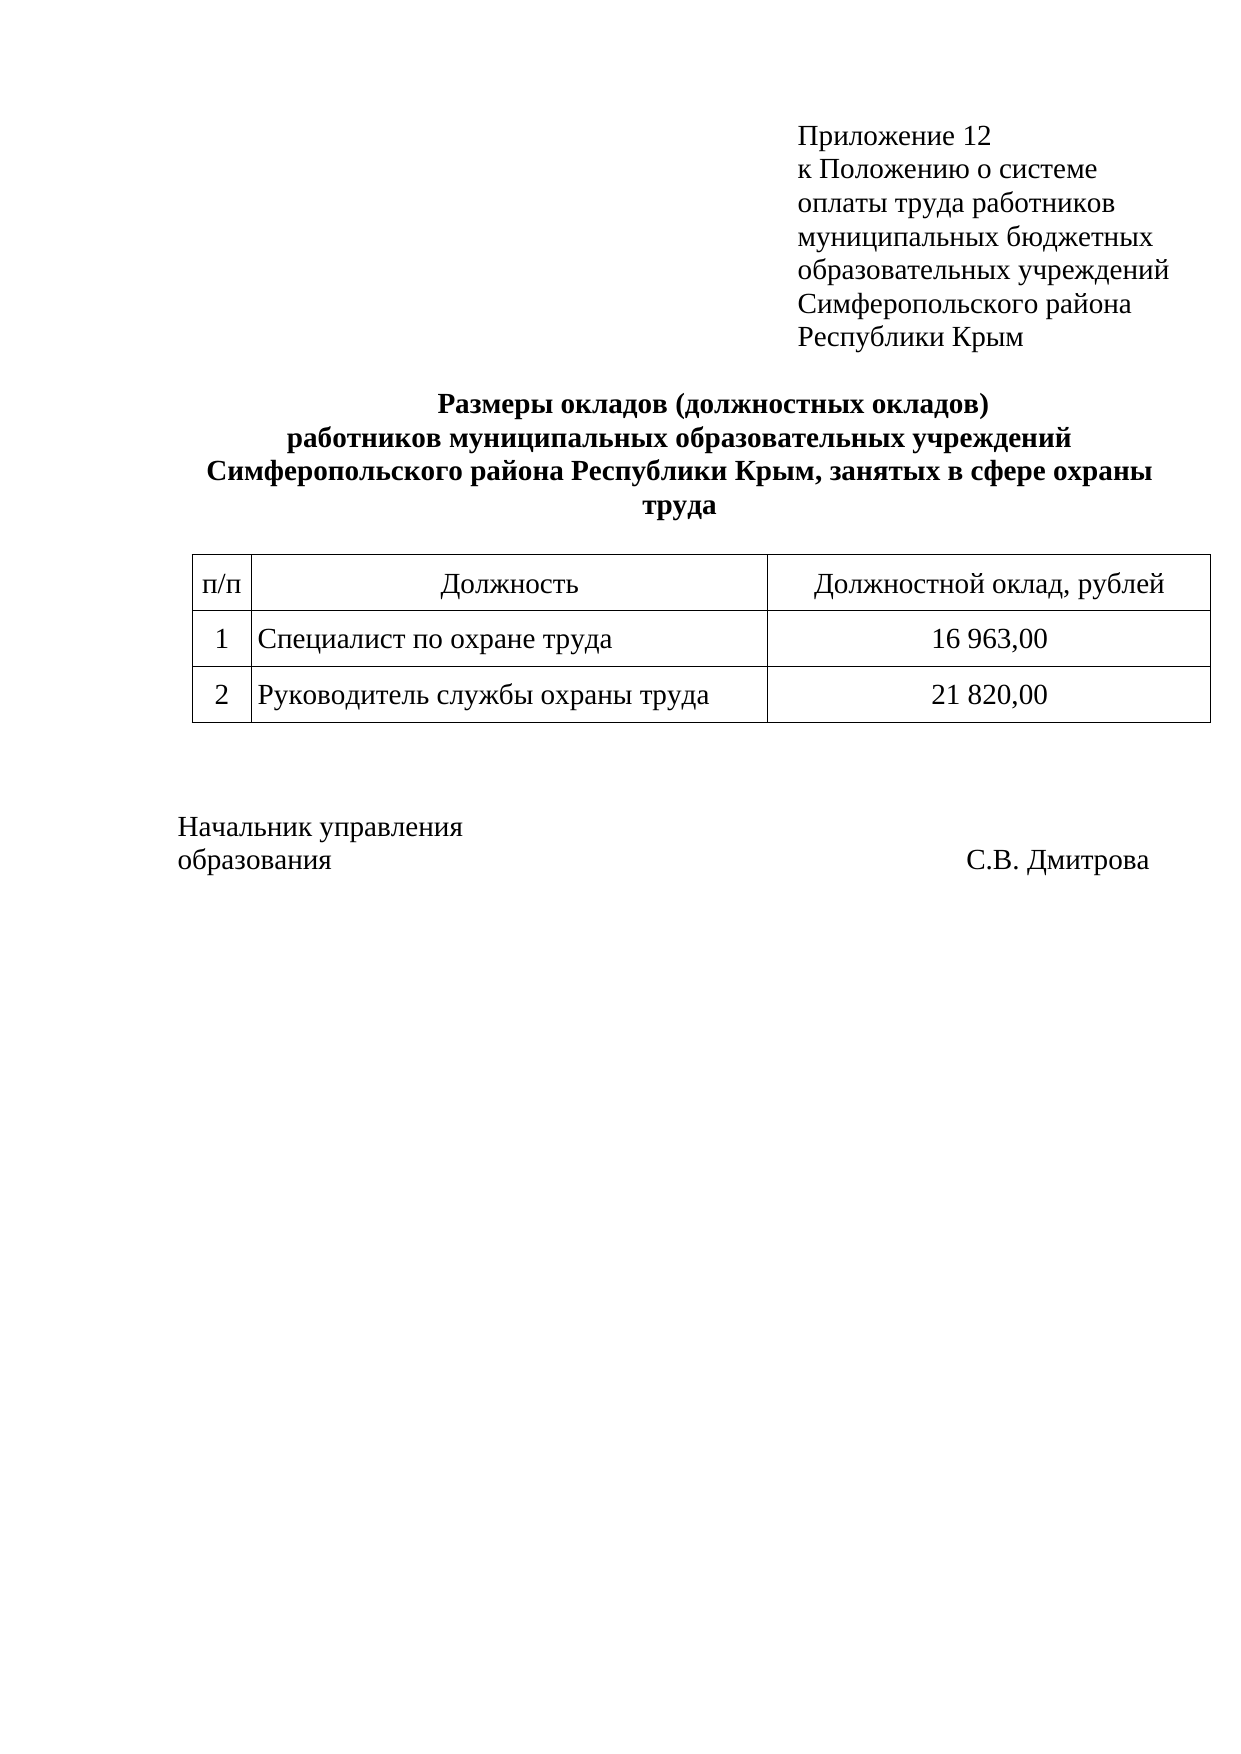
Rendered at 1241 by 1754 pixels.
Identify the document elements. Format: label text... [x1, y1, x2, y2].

text Симферопольского района [797, 286, 1181, 319]
table_cell 21 820,00 [768, 667, 1210, 722]
text муниципальных бюджетных [797, 219, 1181, 252]
text образования С.В. Дмитрова [177, 842, 1181, 876]
table_header п/п [193, 555, 251, 610]
text к Положению о системе [797, 152, 1181, 185]
table_header Должностной оклад, рублей [768, 555, 1210, 610]
text образовательных учреждений [797, 252, 1181, 286]
table_cell 16 963,00 [768, 611, 1210, 666]
text Начальник управления [177, 809, 1181, 842]
table_cell 2 [193, 667, 251, 722]
table_cell 1 [193, 611, 251, 666]
table_header Должность [252, 555, 767, 610]
text оплаты труда работников [797, 185, 1181, 219]
table_cell Специалист по охране труда [252, 611, 767, 666]
text Республики Крым [797, 319, 1181, 353]
list Приложение 12 [797, 118, 1181, 152]
text Размеры окладов (должностных окладов) работников муниципальных образовательных учреждений Симферопольского района Республики Крым, занятых в сфере охраны труда [177, 386, 1181, 521]
table_cell Руководитель службы охраны труда [252, 667, 767, 722]
